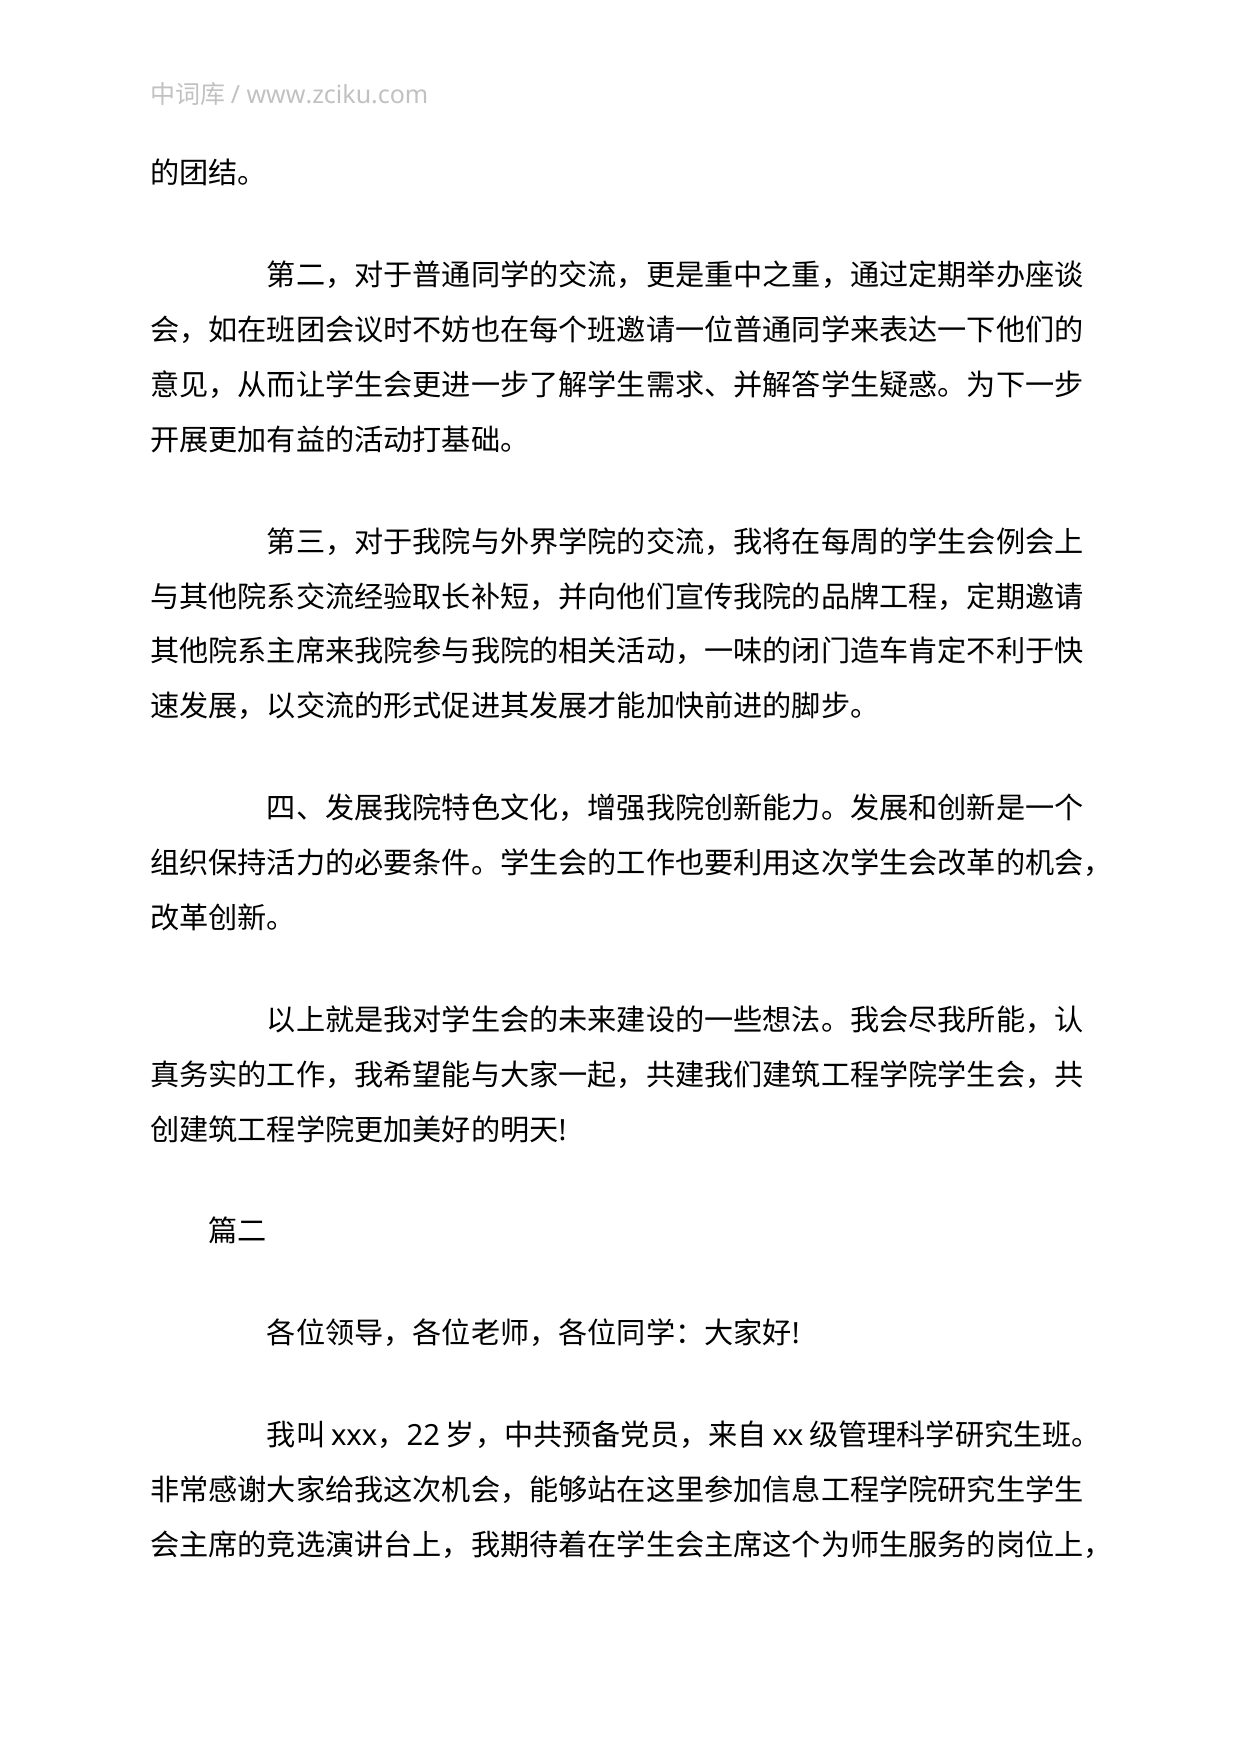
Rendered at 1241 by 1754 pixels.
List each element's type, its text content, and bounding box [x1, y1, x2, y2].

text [150, 1412, 1090, 1564]
text 四、发展我院特色文化，增强我院创新能力。发展和创新是一个组织保持活力的必要条件。学生会的工作也要利用这次学生会改革的机会，改革创新。 [150, 785, 1090, 937]
text 各位领导，各位老师，各位同学：大家好! [150, 1310, 1090, 1352]
text 篇二 [150, 1208, 1090, 1250]
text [150, 150, 1090, 192]
text 以上就是我对学生会的未来建设的一些想法。我会尽我所能，认真务实的工作，我希望能与大家一起，共建我们建筑工程学院学生会，共创建筑工程学院更加美好的明天! [150, 996, 1090, 1148]
text 第二，对于普通同学的交流，更是重中之重，通过定期举办座谈会，如在班团会议时不妨也在每个班邀请一位普通同学来表达一下他们的意见，从而让学生会更进一步了解学生需求、并解答学生疑惑。为下一步开展更加有益的活动打基础。 [150, 252, 1090, 459]
text 第三，对于我院与外界学院的交流，我将在每周的学生会例会上与其他院系交流经验取长补短，并向他们宣传我院的品牌工程，定期邀请其他院系主席来我院参与我院的相关活动，一味的闭门造车肯定不利于快速发展，以交流的形式促进其发展才能加快前进的脚步。 [150, 518, 1090, 725]
